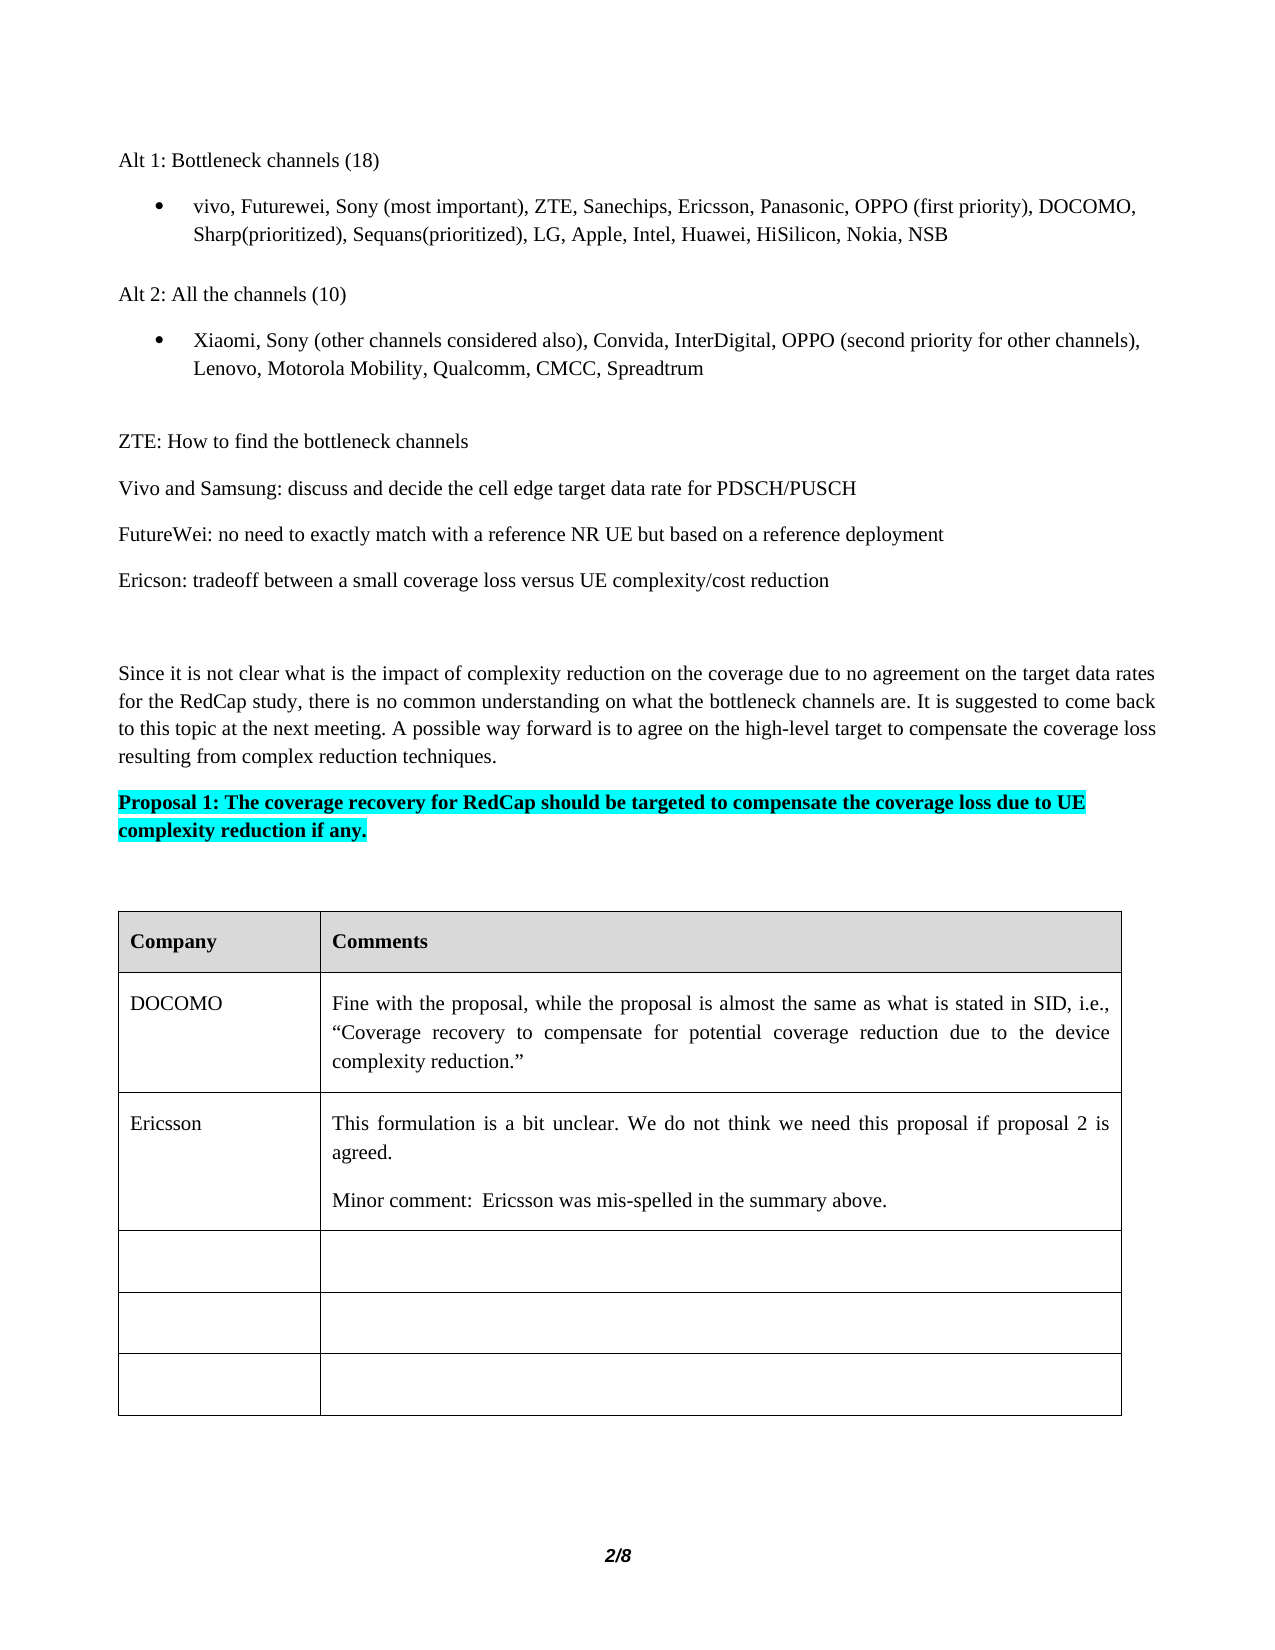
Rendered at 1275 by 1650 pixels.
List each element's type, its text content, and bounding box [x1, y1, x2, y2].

table_header Company [119, 912, 320, 972]
table_cell Fine with the proposal, while the proposal is almost the same as what is stated in SID, i.e., “Coverage recovery to compensate for potential coverage reduction due to the device complexity reduction.” [321, 973, 1121, 1092]
table_cell This formulation is a bit unclear. We do not think we need this proposal if proposal 2 is agreed. Minor comment: Ericsson was mis-spelled in the summary above. [321, 1093, 1121, 1230]
text Alt 2: All the channels (10) [118, 281, 1157, 306]
list vivo, Futurewei, Sony (most important), ZTE, Sanechips, Ericsson, Panasonic, OPPO (first priority), DOCOMO, Sharp(prioritized), Sequans(prioritized), LG, Apple, Intel, Huawei, HiSilicon, Nokia, NSB [156, 194, 1157, 246]
table_cell [321, 1231, 1121, 1292]
text FutureWei: no need to exactly match with a reference NR UE but based on a reference deployment [118, 522, 1157, 546]
table_cell [119, 1293, 320, 1353]
table_cell [119, 1231, 320, 1292]
text Alt 1: Bottleneck channels (18) [118, 148, 1157, 172]
table_cell Ericsson [119, 1093, 320, 1230]
table_cell DOCOMO [119, 973, 320, 1092]
text Ericson: tradeoff between a small coverage loss versus UE complexity/cost reduction [118, 568, 1157, 592]
list Xiaomi, Sony (other channels considered also), Convida, InterDigital, OPPO (second priority for other channels), Lenovo, Motorola Mobility, Qualcomm, CMCC, Spreadtrum [156, 328, 1157, 379]
table_header Comments [321, 912, 1121, 972]
table_cell [321, 1354, 1121, 1415]
text Since it is not clear what is the impact of complexity reduction on the coverage due to no agreement on the target data rates for the RedCap study, there is no common understanding on what the bottleneck channels are. It is suggested to come back to this topic at the next meeting. A possible way forward is to agree on the high-level target to compensate the coverage loss resulting from complex reduction techniques. [118, 661, 1157, 768]
text Vivo and Samsung: discuss and decide the cell edge target data rate for PDSCH/PUSCH [118, 476, 1157, 500]
table_cell [119, 1354, 320, 1415]
text Proposal 1: The coverage recovery for RedCap should be targeted to compensate the coverage loss due to UE complexity reduction if any. [118, 790, 1157, 842]
table_cell [321, 1293, 1121, 1353]
text ZTE: How to find the bottleneck channels [118, 429, 1157, 453]
